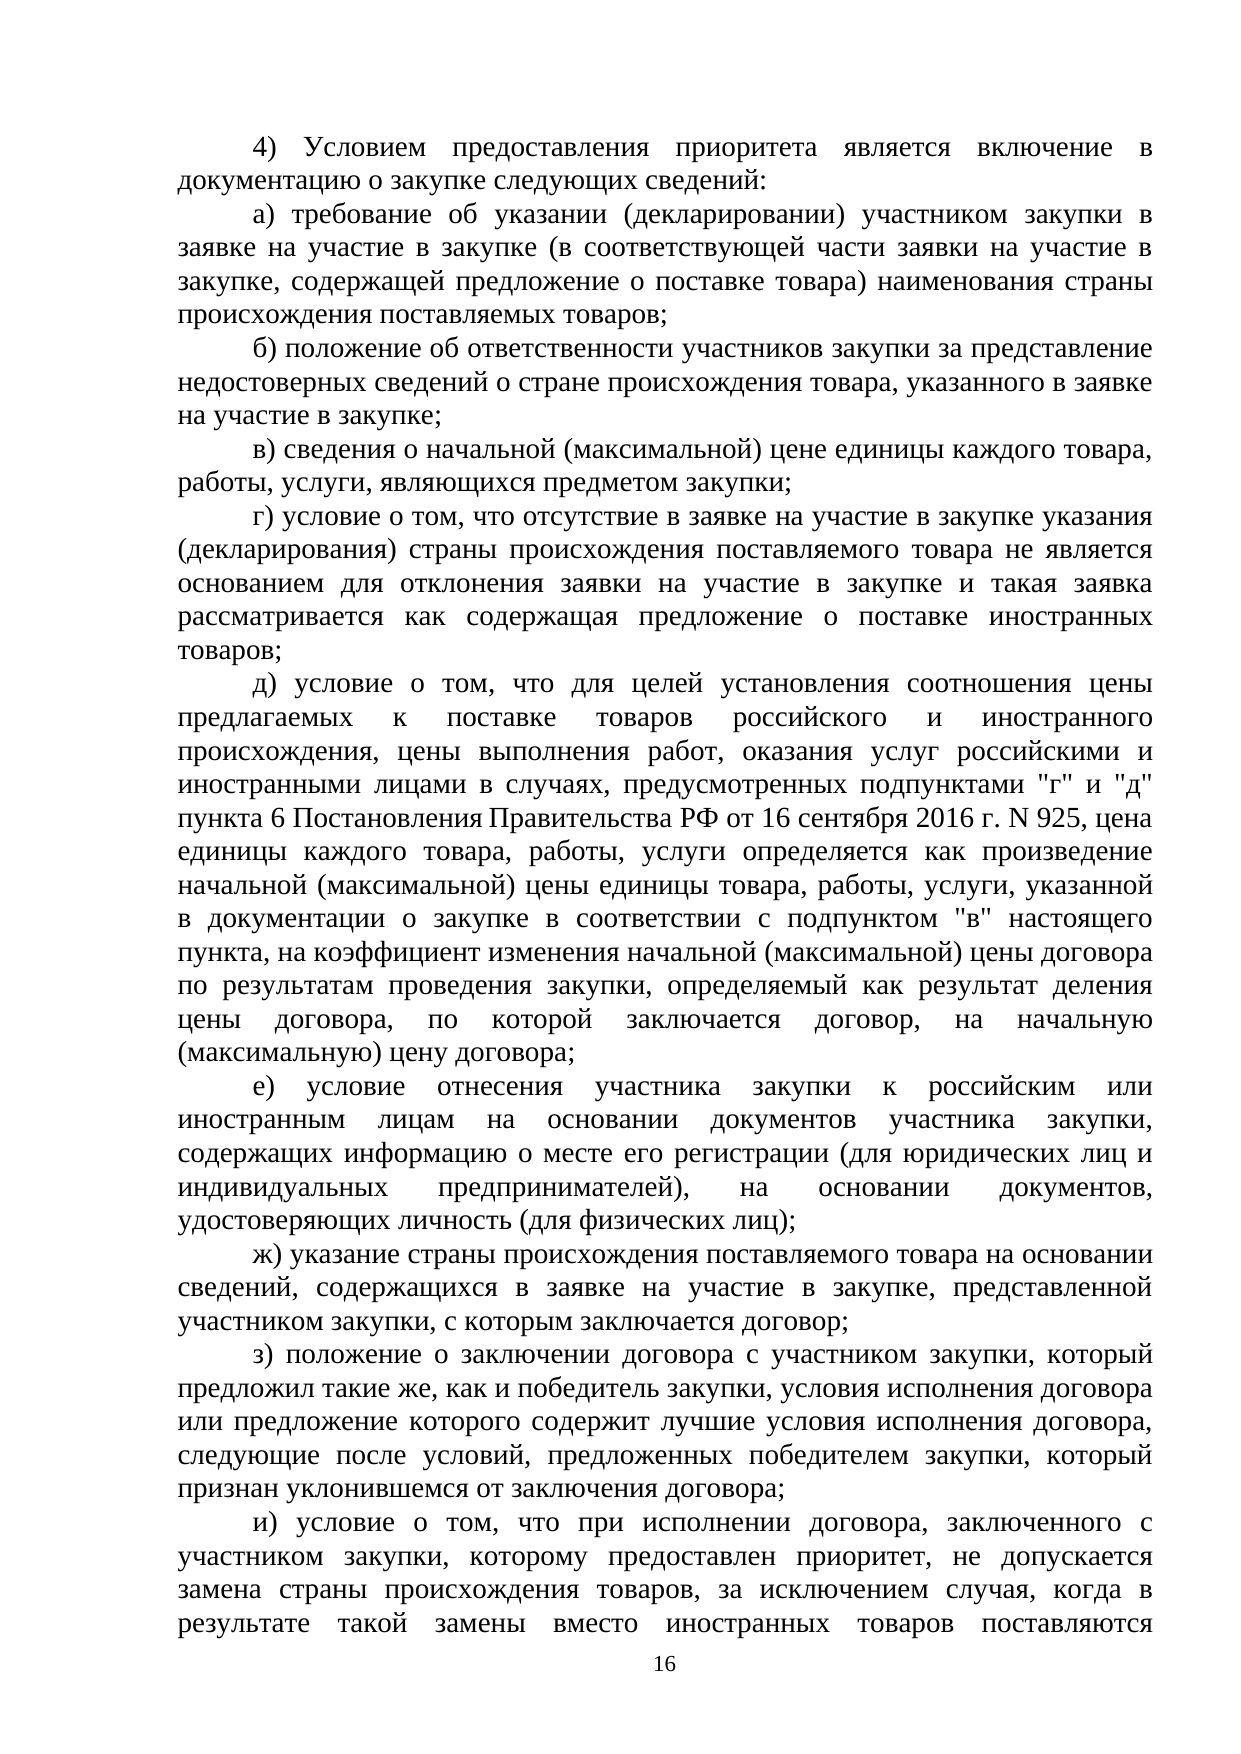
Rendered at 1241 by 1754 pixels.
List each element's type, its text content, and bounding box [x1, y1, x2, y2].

text д) условие о том, что для целей установления соотношения цены предлагаемых к поставке товаров российского и иностранного происхождения, цены выполнения работ, оказания услуг российскими и иностранными лицами в случаях, предусмотренных подпунктами "г" и "д" пункта 6 Постановления Правительства РФ от 16 сентября 2016 г. N 925, цена единицы каждого товара, работы, услуги определяется как произведение начальной (максимальной) цены единицы товара, работы, услуги, указанной в документации о закупке в соответствии с подпунктом "в" настоящего пункта, на коэффициент изменения начальной (максимальной) цены договора по результатам проведения закупки, определяемый как результат деления цены договора, по которой заключается договор, на начальную (максимальную) цену договора; [177, 666, 1154, 1068]
text б) положение об ответственности участников закупки за представление недостоверных сведений о стране происхождения товара, указанного в заявке на участие в закупке; [177, 330, 1154, 431]
text г) условие о том, что отсутствие в заявке на участие в закупке указания (декларирования) страны происхождения поставляемого товара не является основанием для отклонения заявки на участие в закупке и такая заявка рассматривается как содержащая предложение о поставке иностранных товаров; [177, 498, 1154, 666]
text в) сведения о начальной (максимальной) цене единицы каждого товара, работы, услуги, являющихся предметом закупки; [177, 431, 1154, 498]
text з) положение о заключении договора с участником закупки, который предложил такие же, как и победитель закупки, условия исполнения договора или предложение которого содержит лучшие условия исполнения договора, следующие после условий, предложенных победителем закупки, который признан уклонившемся от заключения договора; [177, 1336, 1154, 1504]
text а) требование об указании (декларировании) участником закупки в заявке на участие в закупке (в соответствующей части заявки на участие в закупке, содержащей предложение о поставке товара) наименования страны происхождения поставляемых товаров; [177, 196, 1154, 330]
text е) условие отнесения участника закупки к российским или иностранным лицам на основании документов участника закупки, содержащих информацию о месте его регистрации (для юридических лиц и индивидуальных предпринимателей), на основании документов, удостоверяющих личность (для физических лиц); [177, 1068, 1154, 1236]
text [177, 1504, 1154, 1638]
text ж) указание страны происхождения поставляемого товара на основании сведений, содержащихся в заявке на участие в закупке, представленной участником закупки, с которым заключается договор; [177, 1236, 1154, 1336]
text 4) Условием предоставления приоритета является включение в документацию о закупке следующих сведений: [177, 129, 1154, 196]
